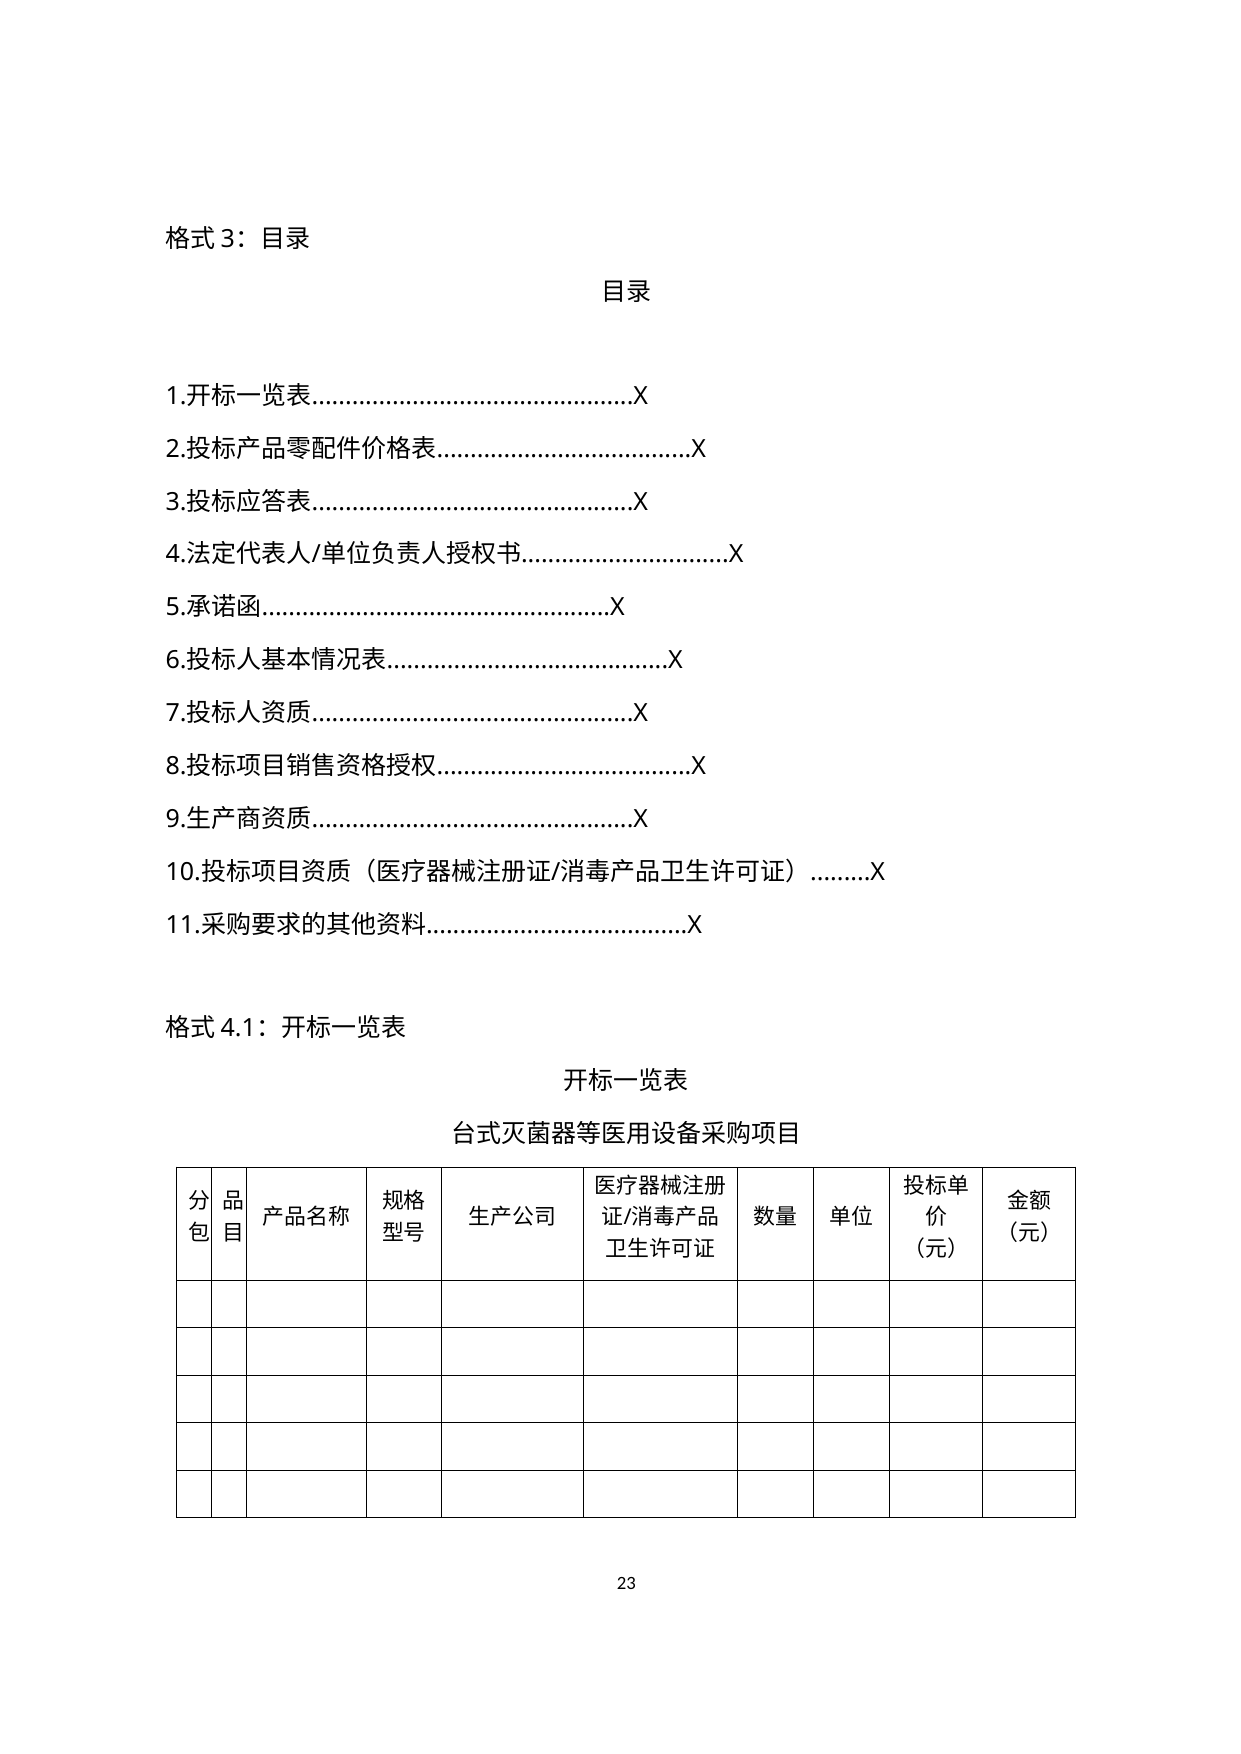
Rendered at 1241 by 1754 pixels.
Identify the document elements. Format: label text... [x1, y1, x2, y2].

table_cell [247, 1423, 366, 1469]
text 6.投标人基本情况表..........................................X [165, 640, 1087, 676]
table_cell [584, 1281, 737, 1327]
table_cell [367, 1281, 441, 1327]
table_header 生产公司 [442, 1168, 583, 1279]
table_cell [738, 1471, 813, 1517]
table_cell [584, 1471, 737, 1517]
table_cell [738, 1328, 813, 1374]
table_cell [212, 1281, 246, 1327]
table_cell [177, 1281, 211, 1327]
table_cell [814, 1328, 889, 1374]
table_cell [367, 1423, 441, 1469]
table_cell [367, 1471, 441, 1517]
table_cell [247, 1281, 366, 1327]
table_cell [212, 1471, 246, 1517]
table_cell [738, 1423, 813, 1469]
text 11.采购要求的其他资料.......................................X [165, 904, 1087, 941]
table_cell [814, 1376, 889, 1422]
text 10.投标项目资质（医疗器械注册证/消毒产品卫生许可证）.........X [165, 851, 1087, 888]
text 5.承诺函....................................................X [165, 587, 1087, 623]
table_cell [212, 1423, 246, 1469]
table_header 分包 [177, 1168, 211, 1279]
text 台式灭菌器等医用设备采购项目 [165, 1114, 1087, 1150]
table_header 数量 [738, 1168, 813, 1279]
table_header 产品名称 [247, 1168, 366, 1279]
text 目录 [165, 271, 1087, 308]
table_cell [367, 1376, 441, 1422]
table_cell [442, 1376, 583, 1422]
text 格式3：目录 [165, 218, 1087, 255]
table_cell [442, 1328, 583, 1374]
table_header 金额（元） [983, 1168, 1075, 1279]
table_cell [177, 1471, 211, 1517]
text 格式4.1：开标一览表 [165, 1008, 1087, 1044]
table_cell [212, 1376, 246, 1422]
text 4.法定代表人/单位负责人授权书...............................X [165, 534, 1087, 570]
table_cell [212, 1328, 246, 1374]
table_cell [442, 1423, 583, 1469]
table_header 规格型号 [367, 1168, 441, 1279]
text 8.投标项目销售资格授权......................................X [165, 746, 1087, 782]
table_cell [890, 1471, 982, 1517]
table_header 医疗器械注册证/消毒产品卫生许可证 [584, 1168, 737, 1279]
table_cell [738, 1376, 813, 1422]
table_cell [890, 1281, 982, 1327]
table_cell [177, 1376, 211, 1422]
table_header 投标单价（元） [890, 1168, 982, 1279]
table_cell [814, 1423, 889, 1469]
table_header 单位 [814, 1168, 889, 1279]
table_cell [584, 1328, 737, 1374]
table_cell [247, 1328, 366, 1374]
table_cell [442, 1471, 583, 1517]
table_cell [247, 1376, 366, 1422]
text 开标一览表 [165, 1061, 1087, 1097]
table_cell [983, 1281, 1075, 1327]
text 2.投标产品零配件价格表......................................X [165, 428, 1087, 464]
table_cell [983, 1471, 1075, 1517]
table_cell [367, 1328, 441, 1374]
table_cell [983, 1376, 1075, 1422]
text 9.生产商资质................................................X [165, 798, 1087, 835]
table_cell [442, 1281, 583, 1327]
table_cell [584, 1423, 737, 1469]
table_cell [738, 1281, 813, 1327]
table_cell [983, 1328, 1075, 1374]
table_cell [584, 1376, 737, 1422]
table_cell [890, 1328, 982, 1374]
table_cell [983, 1423, 1075, 1469]
table_cell [177, 1328, 211, 1374]
text 3.投标应答表................................................X [165, 481, 1087, 517]
table_cell [890, 1376, 982, 1422]
table_cell [814, 1471, 889, 1517]
text 1.开标一览表................................................X [165, 375, 1087, 411]
table_cell [814, 1281, 889, 1327]
text 7.投标人资质................................................X [165, 693, 1087, 729]
table_cell [890, 1423, 982, 1469]
table_cell [177, 1423, 211, 1469]
table_header 品目 [212, 1168, 246, 1279]
table_cell [247, 1471, 366, 1517]
